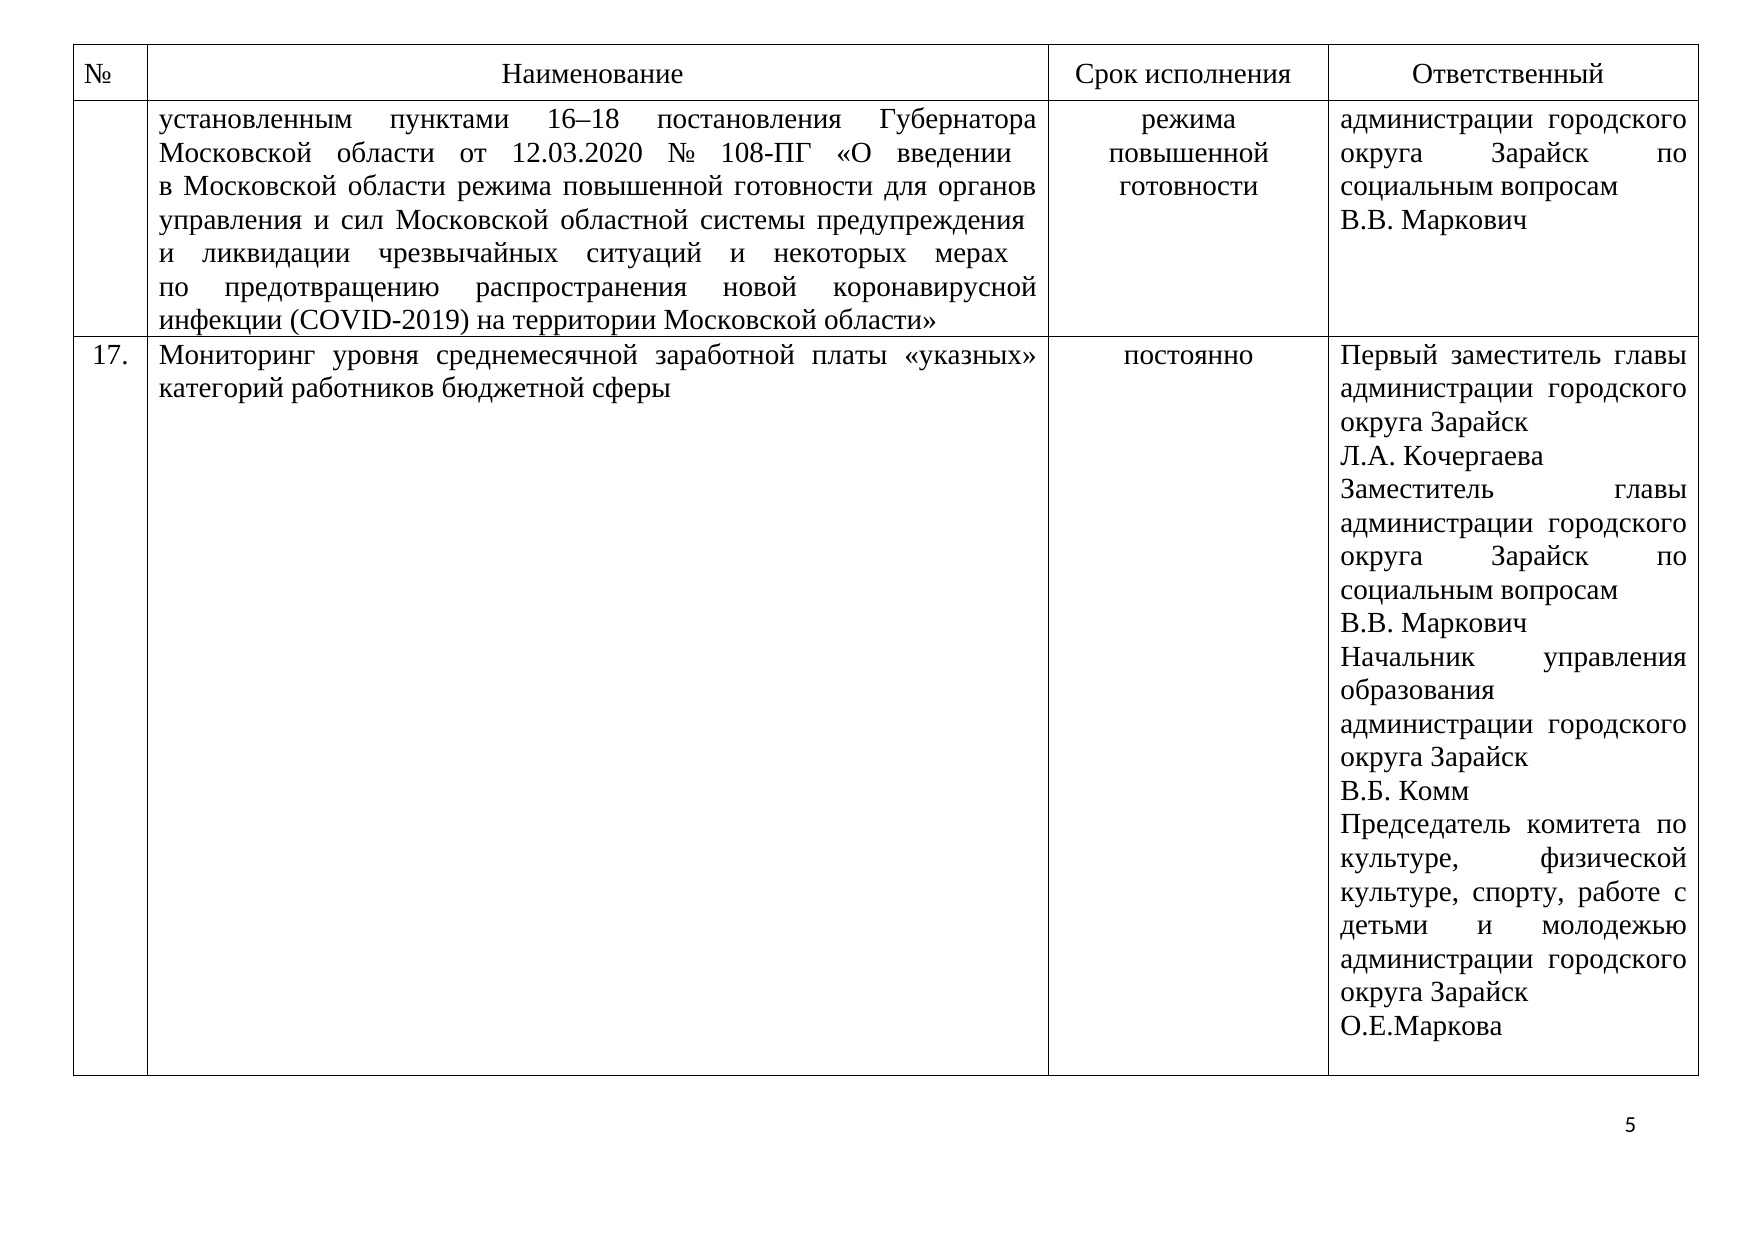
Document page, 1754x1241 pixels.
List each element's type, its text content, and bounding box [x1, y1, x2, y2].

table_header Ответственный [1329, 45, 1698, 100]
table_cell [74, 101, 147, 336]
table_cell [74, 337, 147, 1075]
table_header № [74, 45, 147, 100]
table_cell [1329, 101, 1698, 336]
table_cell Мониторинг уровня среднемесячной заработной платы «указных» категорий работников бюджетной сферы [148, 337, 1048, 1075]
table_header Срок исполнения [1049, 45, 1328, 100]
table_header Наименование [148, 45, 1048, 100]
table_cell постоянно [1049, 337, 1328, 1075]
table_cell Первый заместитель главы администрации городского округа Зарайск Л.А. Кочергаева Заместитель главы администрации городского округа Зарайск по социальным вопросам В.В. Маркович Начальник управления образования администрации городского округа Зарайск В.Б. Комм Председатель комитета по культуре, физической культуре, спорту, работе с детьми и молодежью администрации городского округа Зарайск О.Е.Маркова [1329, 337, 1698, 1075]
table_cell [1049, 101, 1328, 336]
